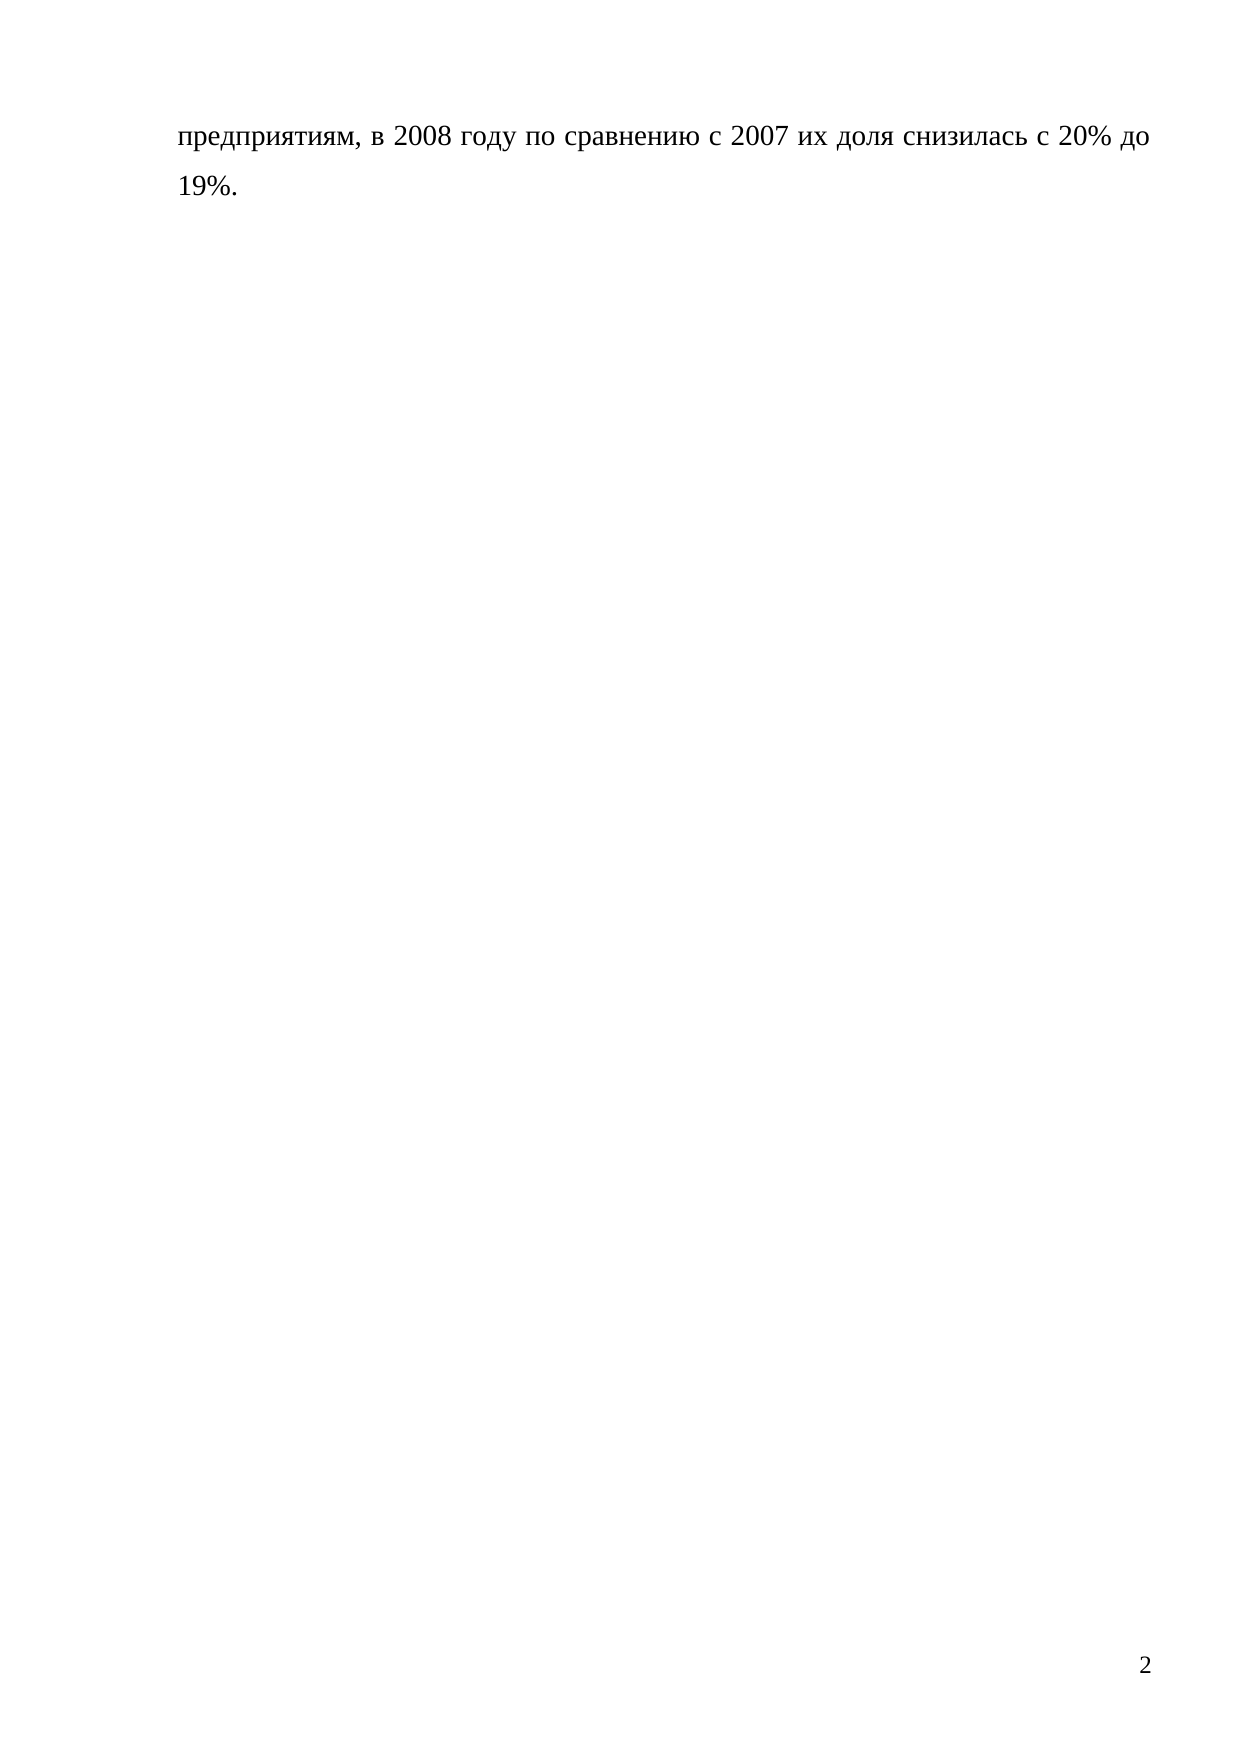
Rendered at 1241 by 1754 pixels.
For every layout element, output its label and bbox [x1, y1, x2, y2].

text [177, 118, 1152, 202]
